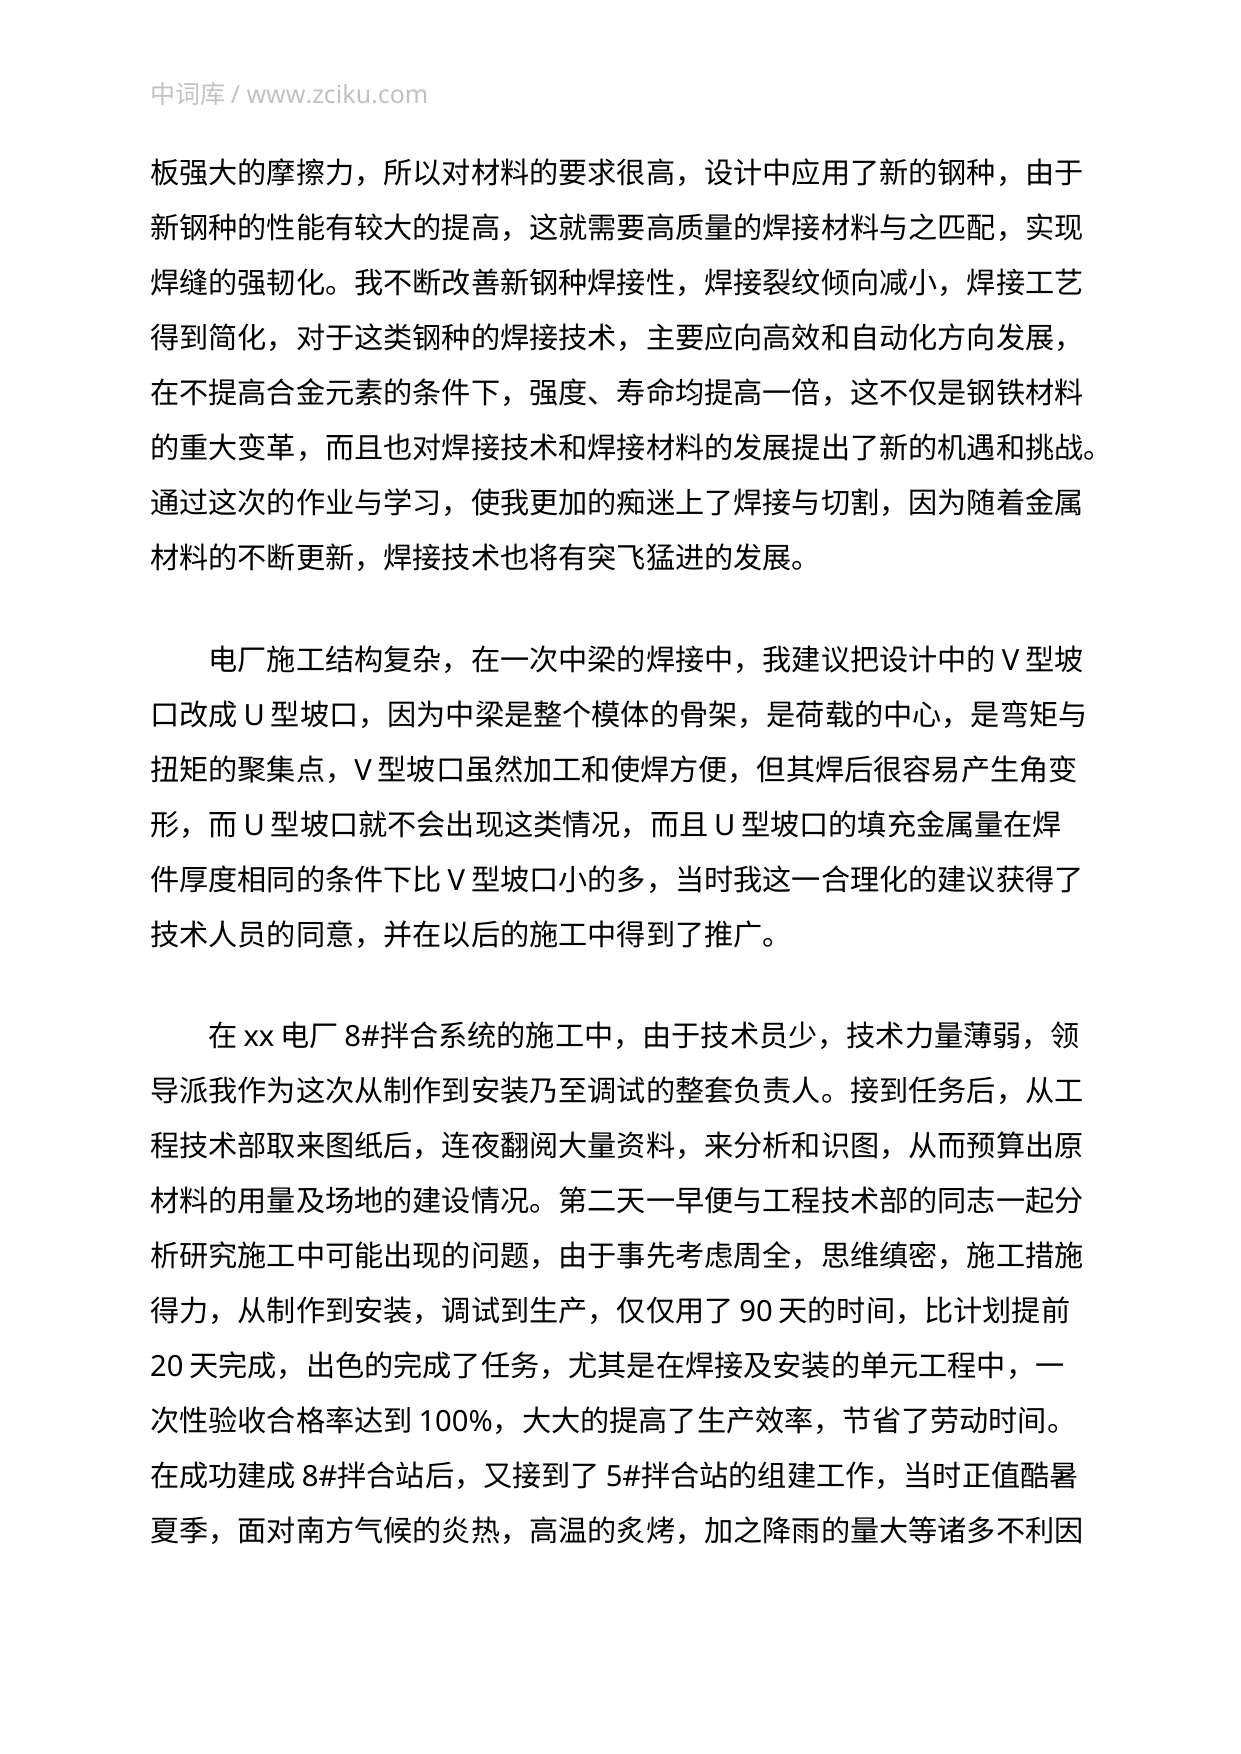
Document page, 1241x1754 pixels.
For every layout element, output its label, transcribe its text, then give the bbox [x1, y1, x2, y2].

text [150, 1013, 1090, 1550]
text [150, 150, 1090, 577]
text 电厂施工结构复杂，在一次中梁的焊接中，我建议把设计中的V型坡口改成U型坡口，因为中梁是整个模体的骨架，是荷载的中心，是弯矩与扭矩的聚集点，V型坡口虽然加工和使焊方便，但其焊后很容易产生角变形，而U型坡口就不会出现这类情况，而且U型坡口的填充金属量在焊件厚度相同的条件下比V型坡口小的多，当时我这一合理化的建议获得了技术人员的同意，并在以后的施工中得到了推广。 [150, 636, 1090, 953]
